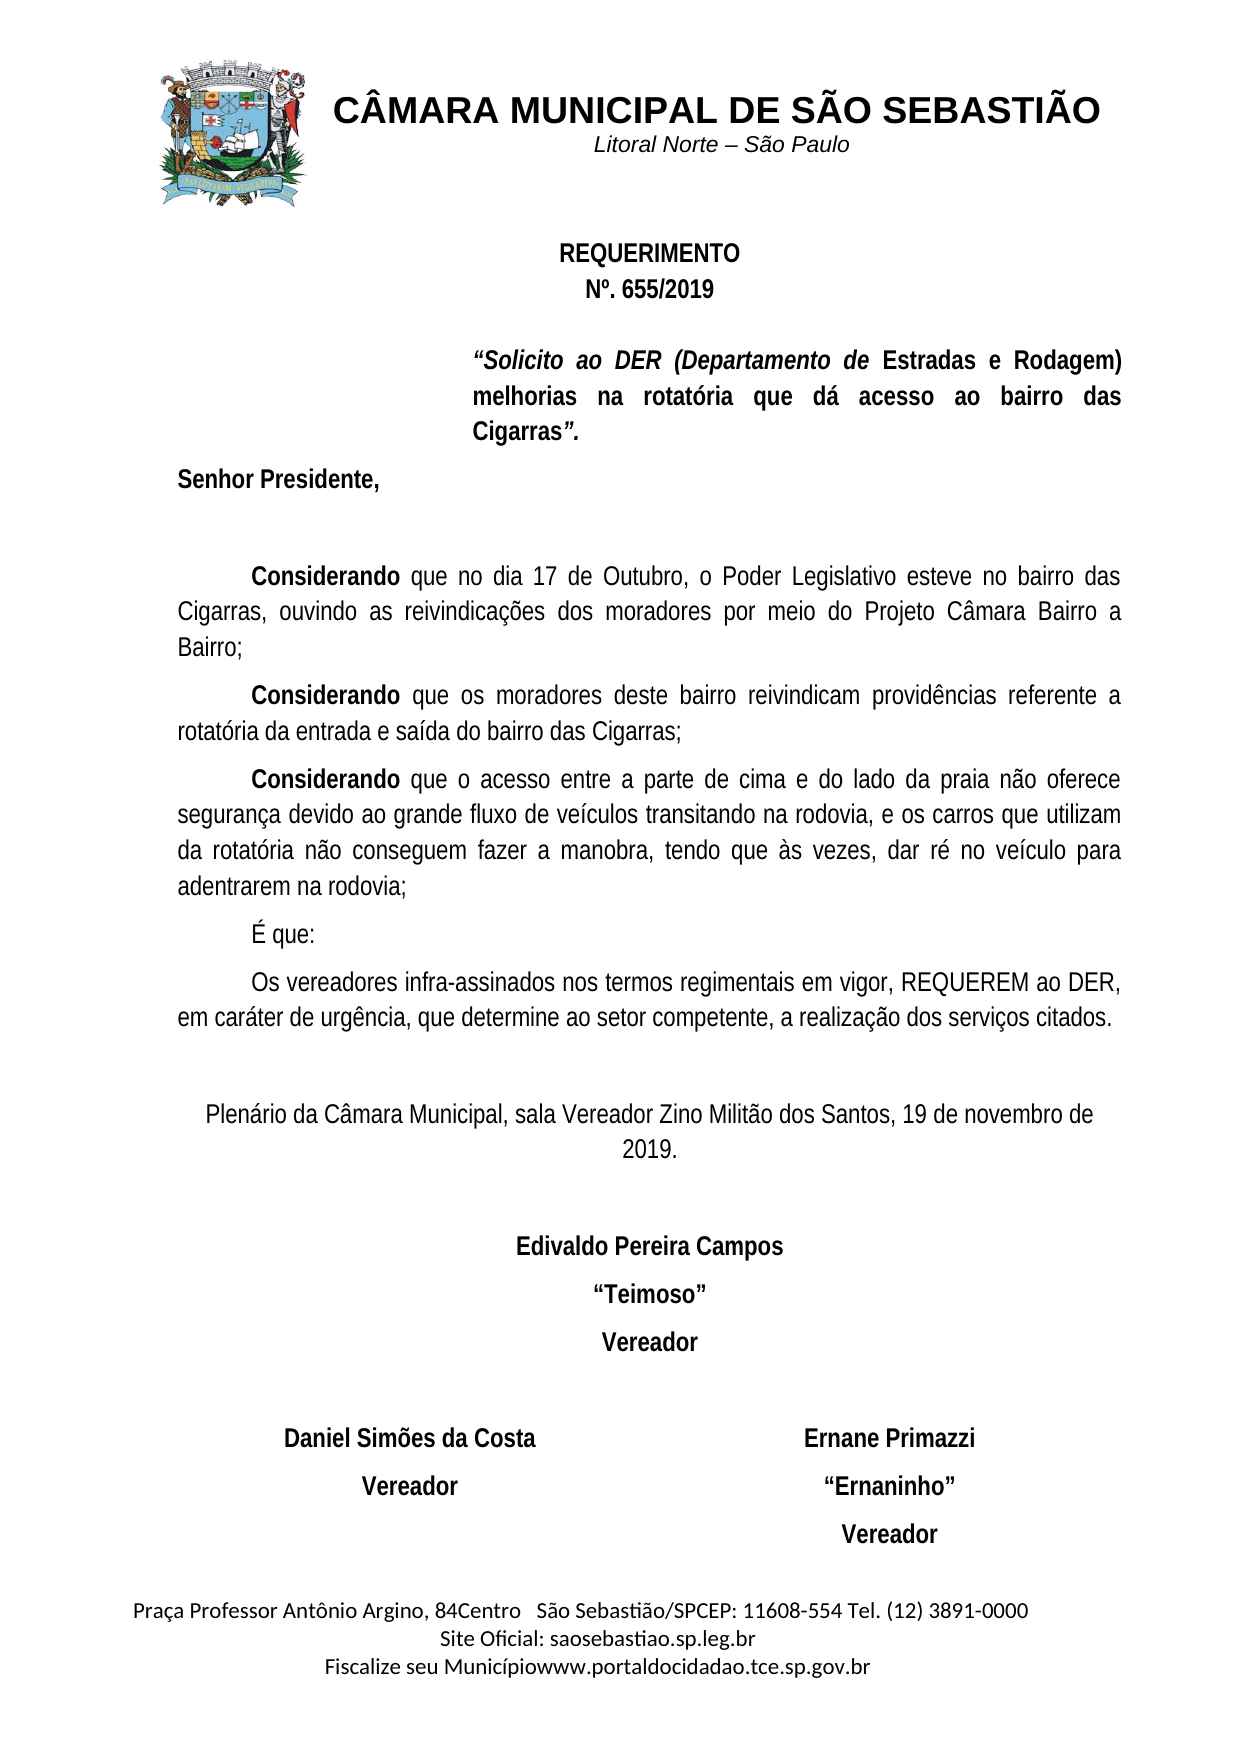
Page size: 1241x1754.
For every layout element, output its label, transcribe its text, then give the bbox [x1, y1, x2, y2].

text REQUERIMENTO [177, 237, 1122, 268]
text Nº. 655/2019 [177, 273, 1122, 304]
text “Ernaninho” [657, 1470, 1122, 1501]
text Considerando que o acesso entre a parte de cima e do lado da praia não oferece segurança devido ao grande fluxo de veículos transitando na rodovia, e os carros que utilizam da rotatória não conseguem fazer a manobra, tendo que às vezes, dar ré no veículo para adentrarem na rodovia; [177, 763, 1122, 901]
picture [158, 59, 309, 210]
text Edivaldo Pereira Campos [177, 1230, 1122, 1261]
text É que: [177, 918, 1122, 949]
text Vereador [177, 1326, 1122, 1357]
text Os vereadores infra-assinados nos termos regimentais em vigor, REQUEREM ao DER, em caráter de urgência, que determine ao setor competente, a realização dos serviços citados. [177, 966, 1122, 1033]
text Daniel Simões da Costa [177, 1422, 620, 1453]
text Vereador [177, 1470, 620, 1501]
text “Teimoso” [177, 1278, 1122, 1309]
text “Solicito ao DER (Departamento de Estradas e Rodagem) melhorias na rotatória que dá acesso ao bairro das Cigarras”. [472, 344, 1122, 446]
text Considerando que os moradores deste bairro reivindicam providências referente a rotatória da entrada e saída do bairro das Cigarras; [177, 679, 1122, 746]
text Vereador [657, 1518, 1122, 1549]
text Senhor Presidente, [177, 463, 1122, 494]
text Ernane Primazzi [657, 1422, 1122, 1453]
text Plenário da Câmara Municipal, sala Vereador Zino Militão dos Santos, 19 de novembro de 2019. [177, 1098, 1122, 1164]
text Considerando que no dia 17 de Outubro, o Poder Legislativo esteve no bairro das Cigarras, ouvindo as reivindicações dos moradores por meio do Projeto Câmara Bairro a Bairro; [177, 560, 1122, 662]
